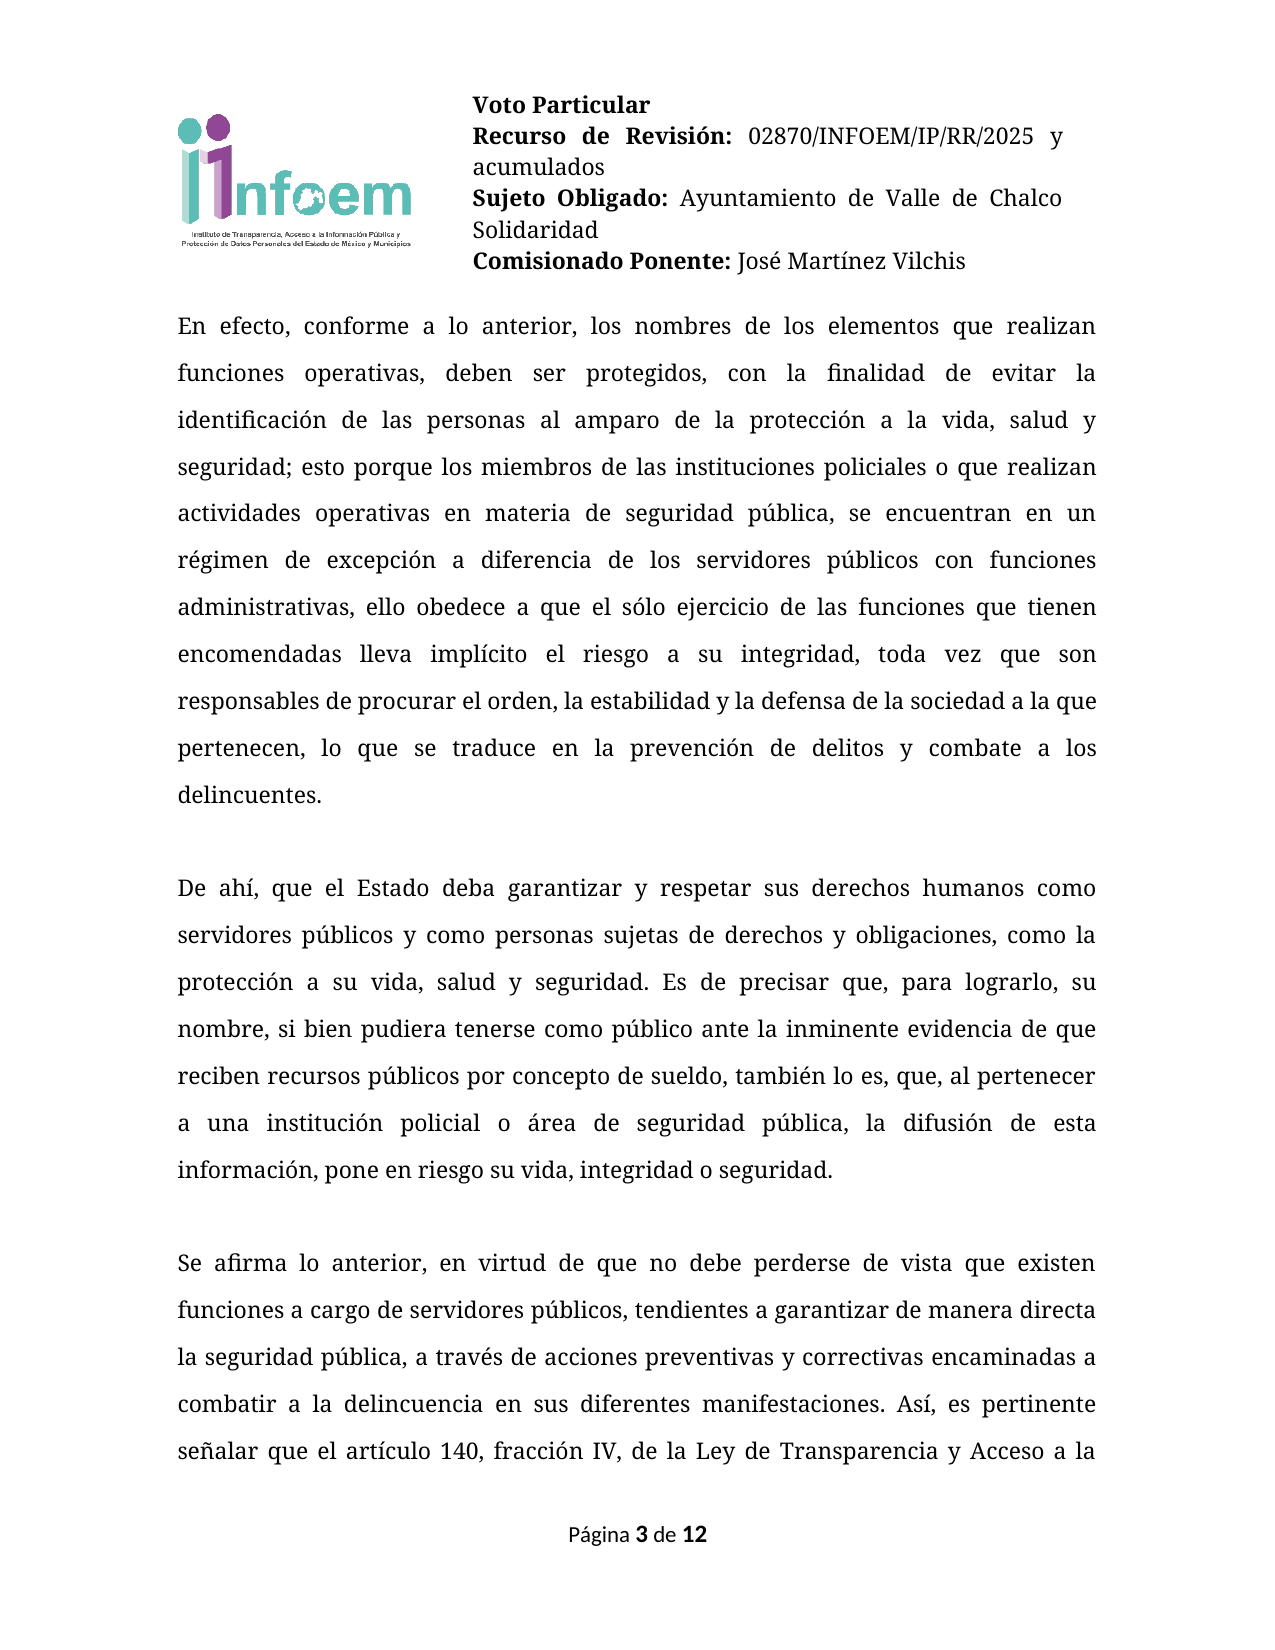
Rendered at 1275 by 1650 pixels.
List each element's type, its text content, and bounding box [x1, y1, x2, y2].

text En efecto, conforme a lo anterior, los nombres de los elementos que realizan funciones operativas, deben ser protegidos, con la finalidad de evitar la identificación de las personas al amparo de la protección a la vida, salud y seguridad; esto porque los miembros de las instituciones policiales o que realizan actividades operativas en materia de seguridad pública, se encuentran en un régimen de excepción a diferencia de los servidores públicos con funciones administrativas, ello obedece a que el sólo ejercicio de las funciones que tienen encomendadas lleva implícito el riesgo a su integridad, toda vez que son responsables de procurar el orden, la estabilidad y la defensa de la sociedad a la que pertenecen, lo que se traduce en la prevención de delitos y combate a los delincuentes. [177, 310, 1098, 810]
picture [134, 88, 442, 274]
text De ahí, que el Estado deba garantizar y respetar sus derechos humanos como servidores públicos y como personas sujetas de derechos y obligaciones, como la protección a su vida, salud y seguridad. Es de precisar que, para lograrlo, su nombre, si bien pudiera tenerse como público ante la inminente evidencia de que reciben recursos públicos por concepto de sueldo, también lo es, que, al pertenecer a una institución policial o área de seguridad pública, la difusión de esta información, pone en riesgo su vida, integridad o seguridad. [177, 872, 1098, 1185]
